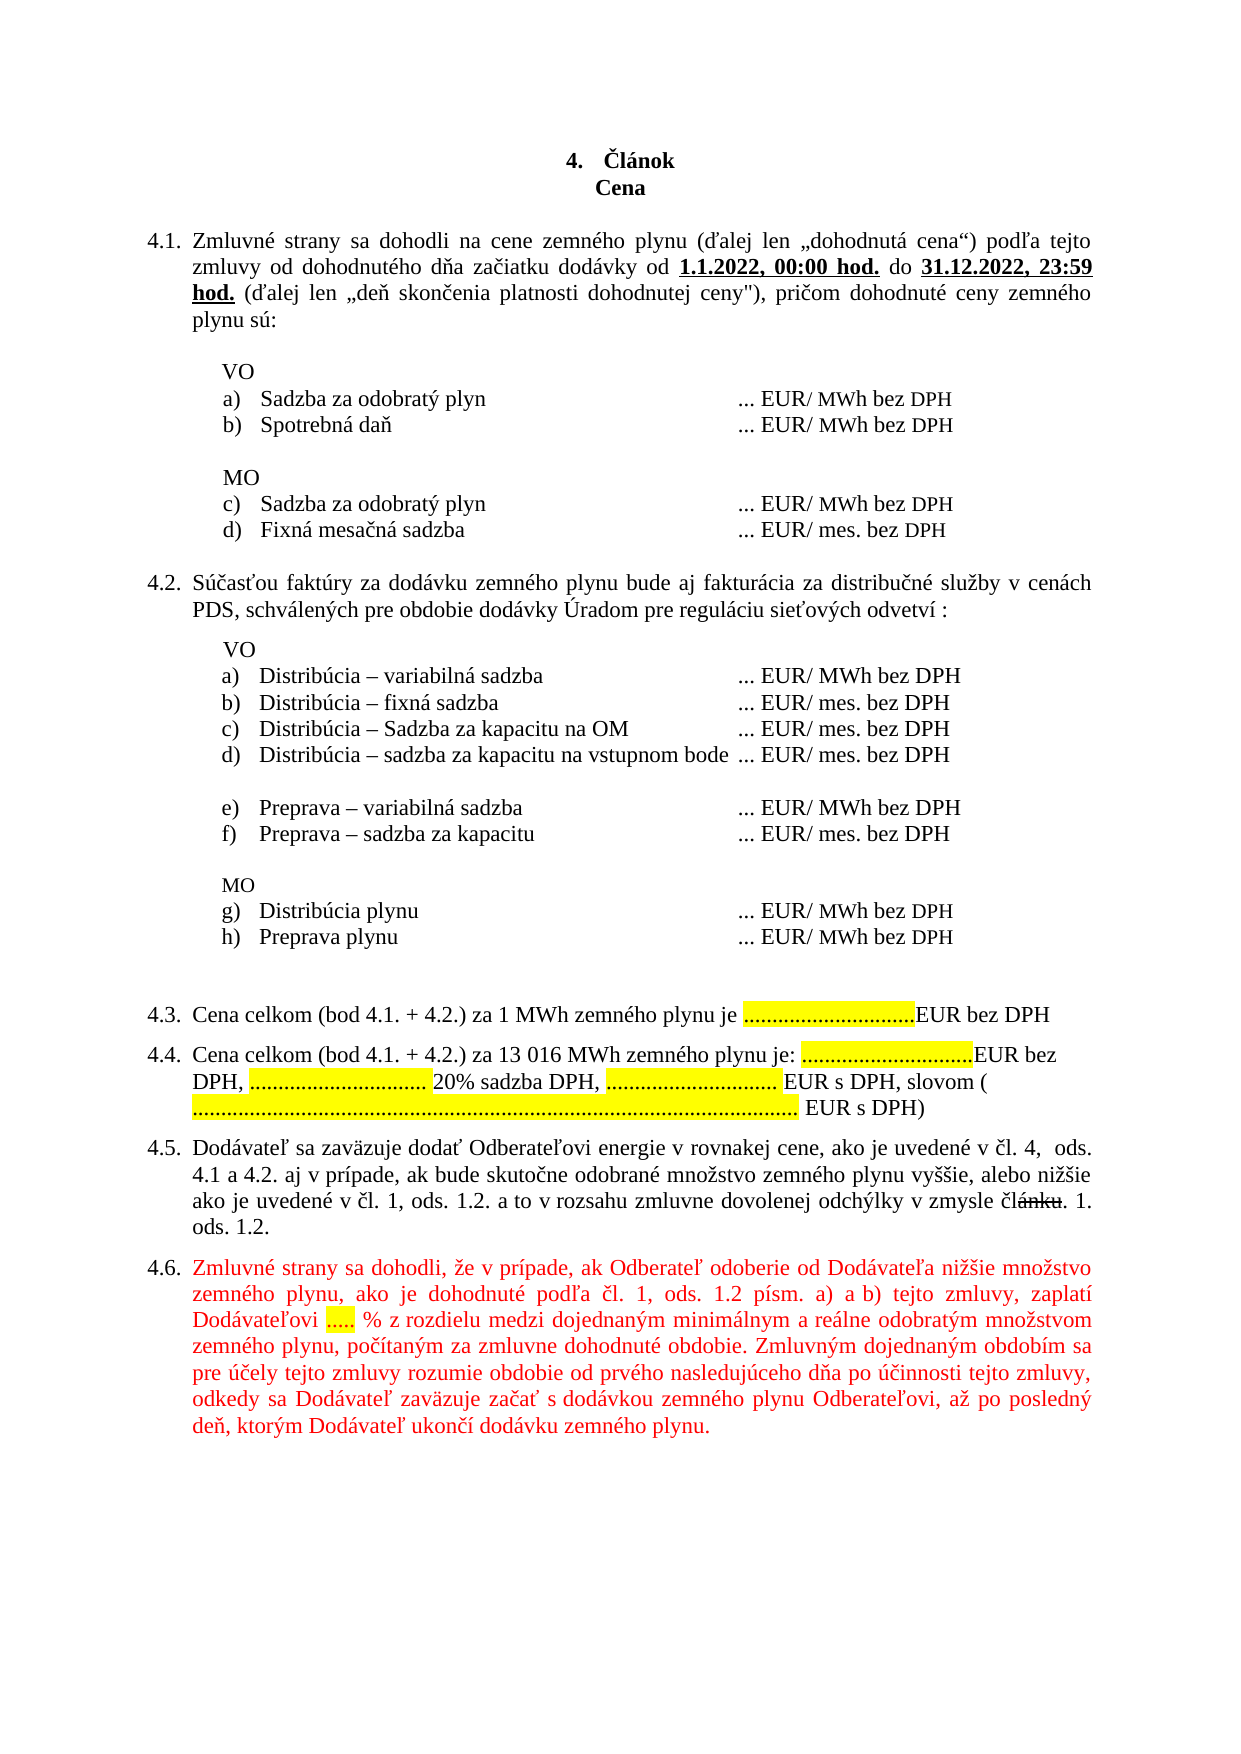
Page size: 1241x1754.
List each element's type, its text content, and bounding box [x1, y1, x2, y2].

list Dodávateľ sa zaväzuje dodať Odberateľovi energie v rovnakej cene, ako je uvedené v čl. 4, ods. 4.1 a 4.2. aj v prípade, ak bude skutočne odobrané množstvo zemného plynu vyššie, alebo nižšie ako je uvedené v čl. 1, ods. 1.2. a to v rozsahu zmluvne dovolenej odchýlky v zmysle článku. 1. ods. 1.2. [147, 1134, 1093, 1240]
list Zmluvné strany sa dohodli na cene zemného plynu (ďalej len „dohodnutá cena“) podľa tejto zmluvy od dohodnutého dňa začiatku dodávky od 1.1.2022, 00:00 hod. do 31.12.2022, 23:59 hod. (ďalej len „deň skončenia platnosti dohodnutej ceny"), pričom dohodnuté ceny zemného plynu sú: [147, 227, 1093, 332]
list Zmluvné strany sa dohodli, že v prípade, ak Odberateľ odoberie od Dodávateľa nižšie množstvo zemného plynu, ako je dohodnuté podľa čl. 1, ods. 1.2 písm. a) a b) tejto zmluvy, zaplatí Dodávateľovi ..... % z rozdielu medzi dojednaným minimálnym a reálne odobratým množstvom zemného plynu, počítaným za zmluvne dohodnuté obdobie. Zmluvným dojednaným obdobím sa pre účely tejto zmluvy rozumie obdobie od prvého nasledujúceho dňa po účinnosti tejto zmluvy, odkedy sa Dodávateľ zaväzuje začať s dodávkou zemného plynu Odberateľovi, až po posledný deň, ktorým Dodávateľ ukončí dodávku zemného plynu. [147, 1253, 1093, 1438]
list Spotrebná daň ... EUR/ MWh bez DPH [223, 411, 1093, 437]
list Preprava – sadzba za kapacitu ... EUR/ mes. bez DPH [221, 820, 1093, 847]
list Cena celkom (bod 4.1. + 4.2.) za 1 MWh zemného plynu je ..............................EUR bez DPH [147, 1001, 743, 1027]
list Cena celkom (bod 4.1. + 4.2.) za 13 016 MWh zemného plynu je: ..............................EUR bez DPH, ............................... 20% sadzba DPH, .............................. EUR s DPH, slovom ( .......................................................................................................... EUR s DPH) [147, 1041, 1093, 1120]
list Preprava plynu ... EUR/ MWh bez DPH [221, 923, 1093, 950]
list Distribúcia – fixná sadzba ... EUR/ mes. bez DPH [221, 688, 1093, 715]
text Cena [148, 174, 1093, 200]
list Sadzba za odobratý plyn ... EUR/ MWh bez DPH [223, 385, 1093, 411]
list Preprava – variabilná sadzba ... EUR/ MWh bez DPH [221, 794, 1093, 820]
text VO [185, 636, 1093, 662]
list Distribúcia – variabilná sadzba ... EUR/ MWh bez DPH [221, 662, 1093, 688]
list Distribúcia plynu ... EUR/ MWh bez DPH [221, 897, 1093, 923]
list Sadzba za odobratý plyn ... EUR/ MWh bez DPH [223, 490, 1093, 517]
list Článok [148, 148, 1093, 174]
text MO [148, 873, 1093, 897]
list Fixná mesačná sadzba ... EUR/ mes. bez DPH [223, 517, 1093, 543]
list Súčasťou faktúry za dodávku zemného plynu bude aj fakturácia za distribučné služby v cenách PDS, schválených pre obdobie dodávky Úradom pre reguláciu sieťových odvetví : [147, 569, 1093, 622]
list Distribúcia – sadzba za kapacitu na vstupnom bode ... EUR/ mes. bez DPH [221, 741, 1093, 768]
text MO [149, 464, 1093, 490]
list Distribúcia – Sadzba za kapacitu na OM ... EUR/ mes. bez DPH [221, 715, 1093, 741]
text VO [148, 358, 1093, 385]
